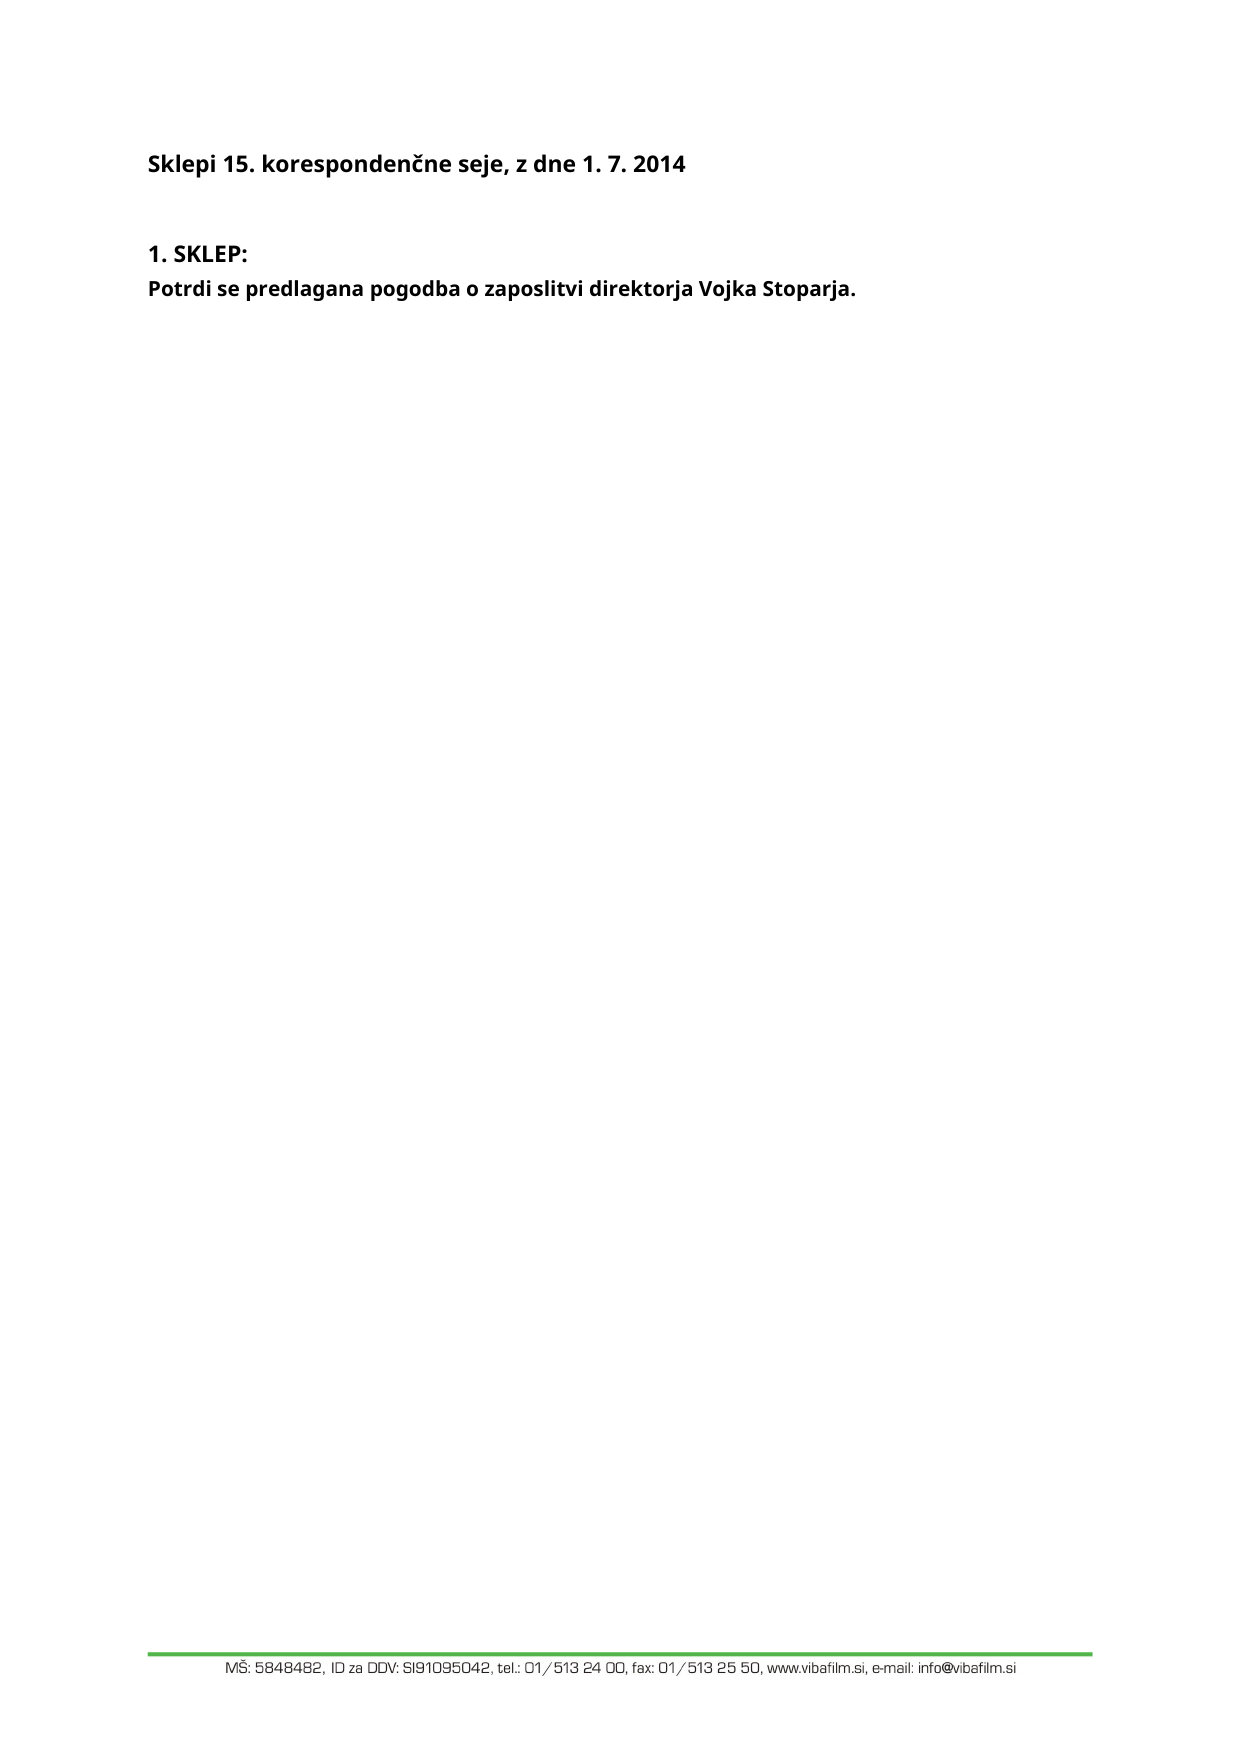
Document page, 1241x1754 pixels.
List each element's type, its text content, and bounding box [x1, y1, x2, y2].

text Potrdi se predlagana pogodba o zaposlitvi direktorja Vojka Stoparja. [148, 274, 1093, 303]
text Sklepi 15. korespondenčne seje, z dne 1. 7. 2014 [148, 148, 1093, 179]
picture [147, 1652, 1093, 1676]
text 1. SKLEP: [148, 238, 1093, 270]
